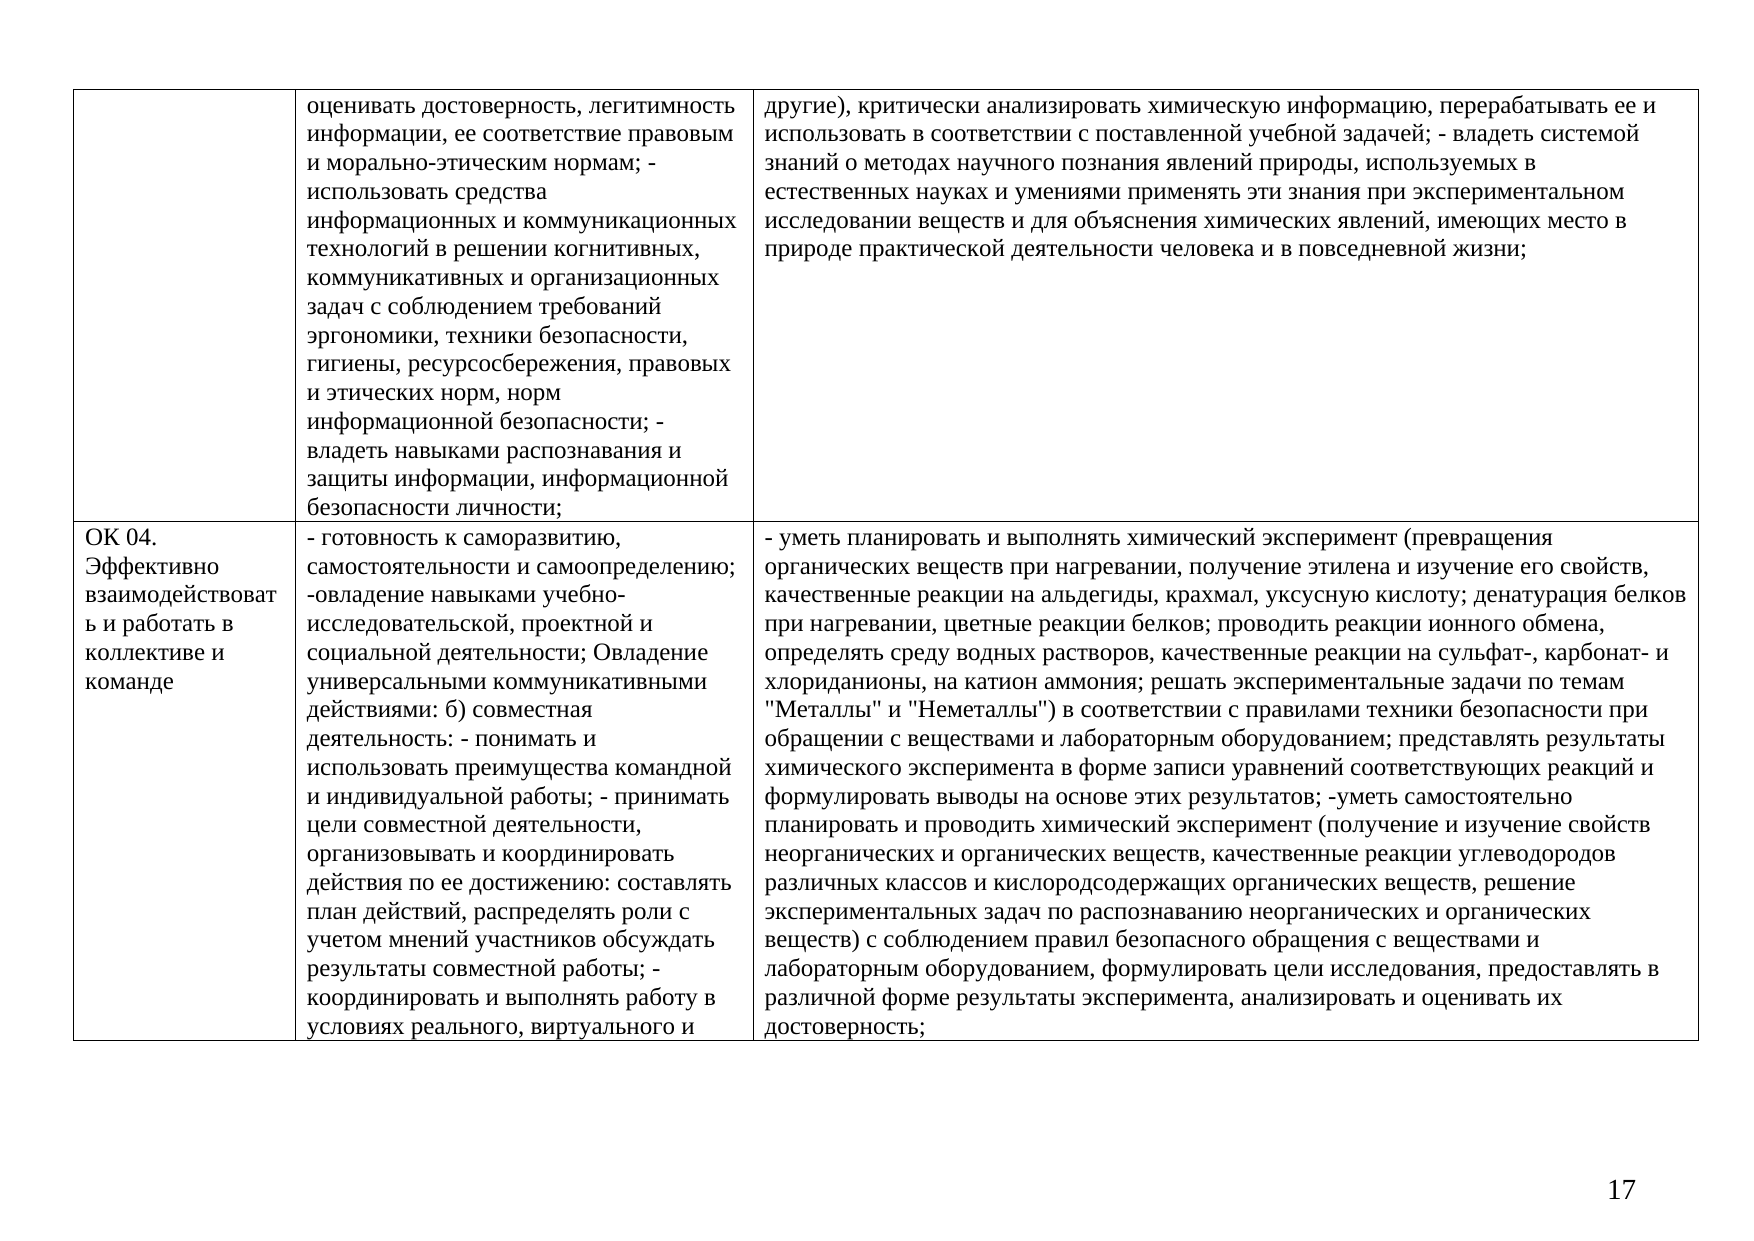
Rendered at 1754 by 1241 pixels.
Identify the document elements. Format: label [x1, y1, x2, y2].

table_cell [74, 90, 295, 521]
table_cell [296, 90, 753, 521]
table_cell [296, 522, 753, 1039]
table_cell [754, 90, 1698, 521]
table_cell [754, 522, 1698, 1039]
table_cell [74, 522, 295, 1039]
